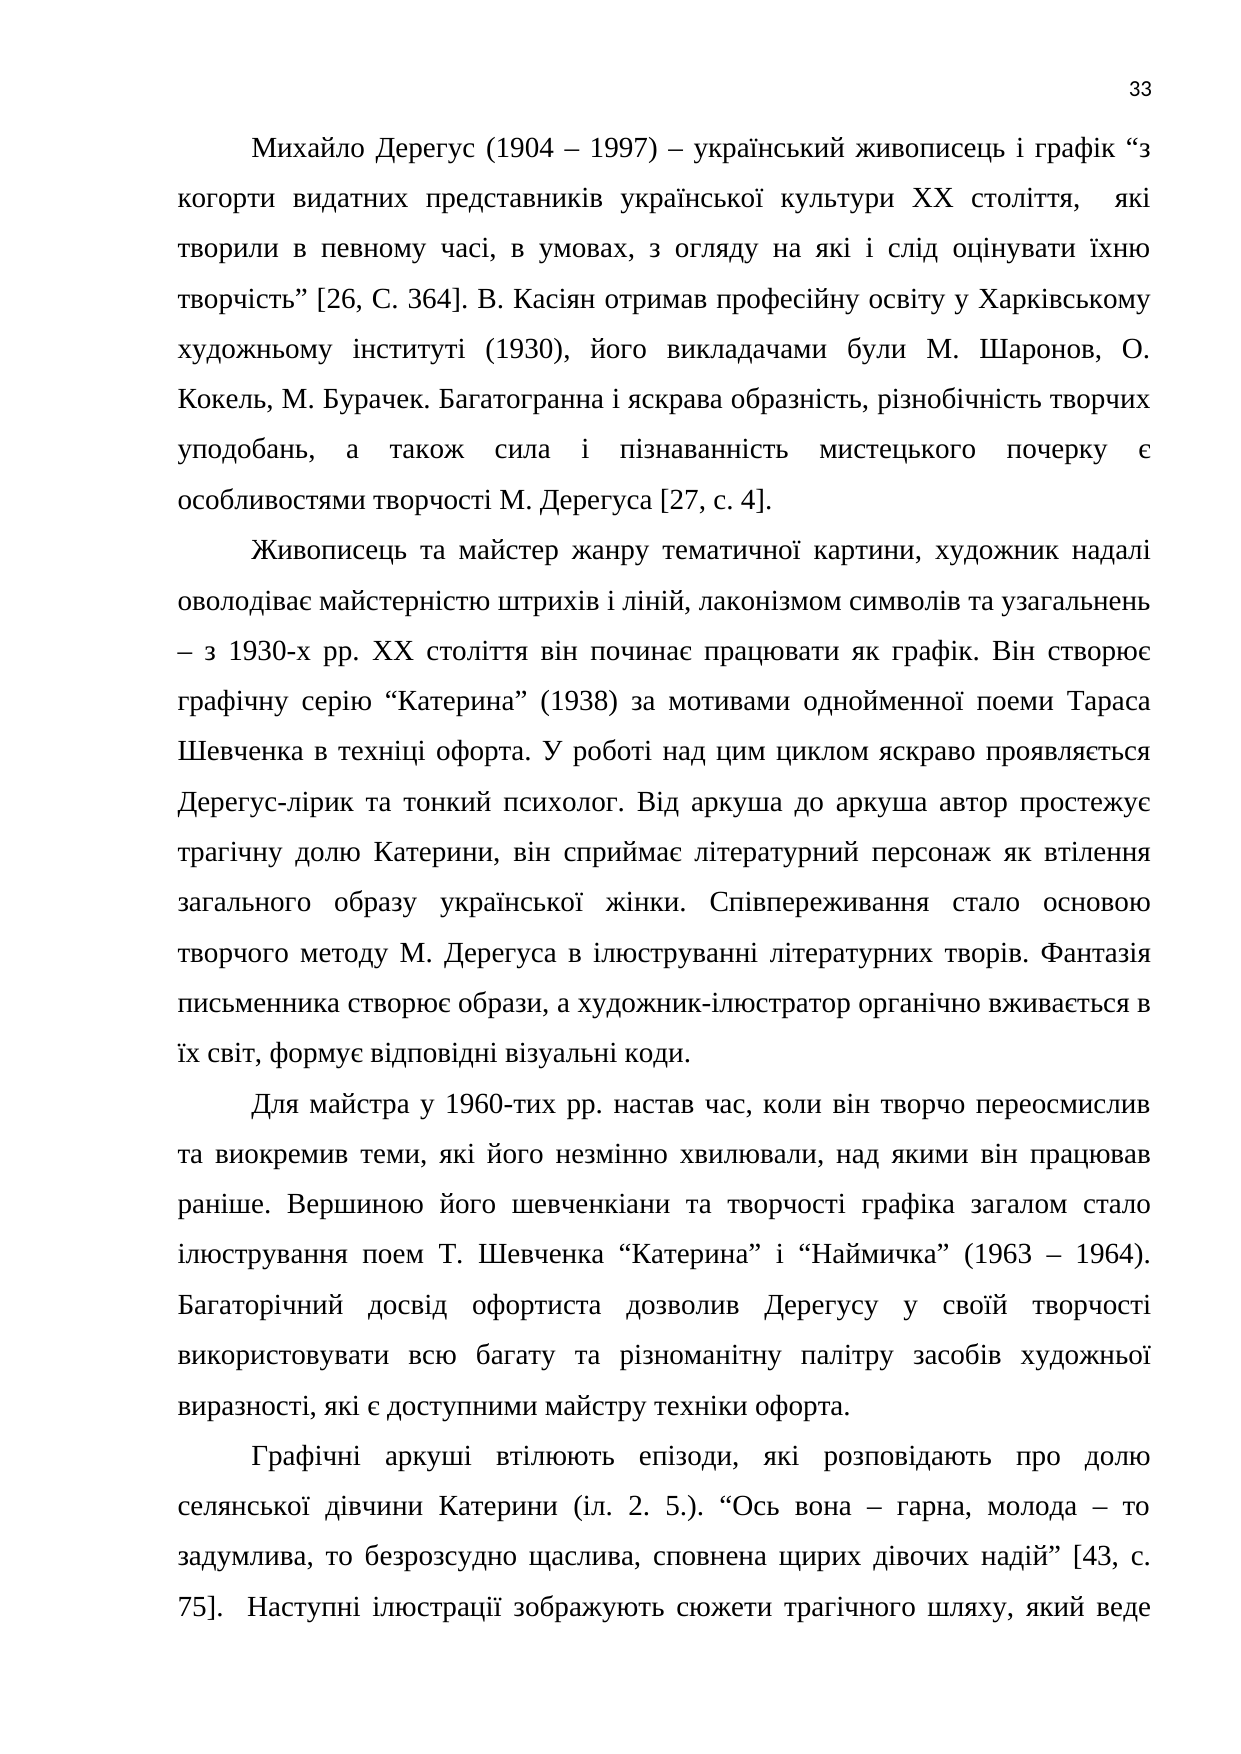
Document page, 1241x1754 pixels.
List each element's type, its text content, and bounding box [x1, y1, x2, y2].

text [177, 1438, 1152, 1622]
text Для майстра у 1960-тих рр. настав час, коли він творчо переосмислив та виокремив теми, які його незмінно хвилювали, над якими він працював раніше. Вершиною його шевченкіани та творчості графіка загалом стало ілюстрування поем Т. Шевченка “Катерина” і “Наймичка” (1963 – 1964). Багаторічний досвід офортиста дозволив Дерегусу у своїй творчості використовувати всю багату та різноманітну палітру засобів художньої виразності, які є доступними майстру техніки офорта. [177, 1086, 1152, 1421]
text Живописець та майстер жанру тематичної картини, художник надалі оволодіває майстерністю штрихів і ліній, лаконізмом символів та узагальнень – з 1930-х рр. ХХ століття він починає працювати як графік. Він створює графічну серію “Катерина” (1938) за мотивами однойменної поеми Тараса Шевченка в техніці офорта. У роботі над цим циклом яскраво проявляється Дерегус-лірик та тонкий психолог. Від аркуша до аркуша автор простежує трагічну долю Катерини, він сприймає літературний персонаж як втілення загального образу української жінки. Співпереживання стало основою творчого методу М. Дерегуса в ілюструванні літературних творів. Фантазія письменника створює образи, а художник-ілюстратор органічно вживається в їх світ, формує відповідні візуальні коди. [177, 532, 1152, 1069]
text Михайло Дерегус (1904 – 1997) – український живописець і графік “з когорти видатних представників української культури ХХ століття, які творили в певному часі, в умовах, з огляду на які і слід оцінувати їхню творчість” [26, С. 364]. В. Касіян отримав професійну освіту у Харківському художньому інституті (1930), його викладачами були М. Шаронов, О. Кокель, М. Бурачек. Багатогранна і яскрава образність, різнобічність творчих уподобань, а також сила і пізнаванність мистецького почерку є особливостями творчості М. Дерегуса [27, с. 4]. [177, 130, 1152, 516]
